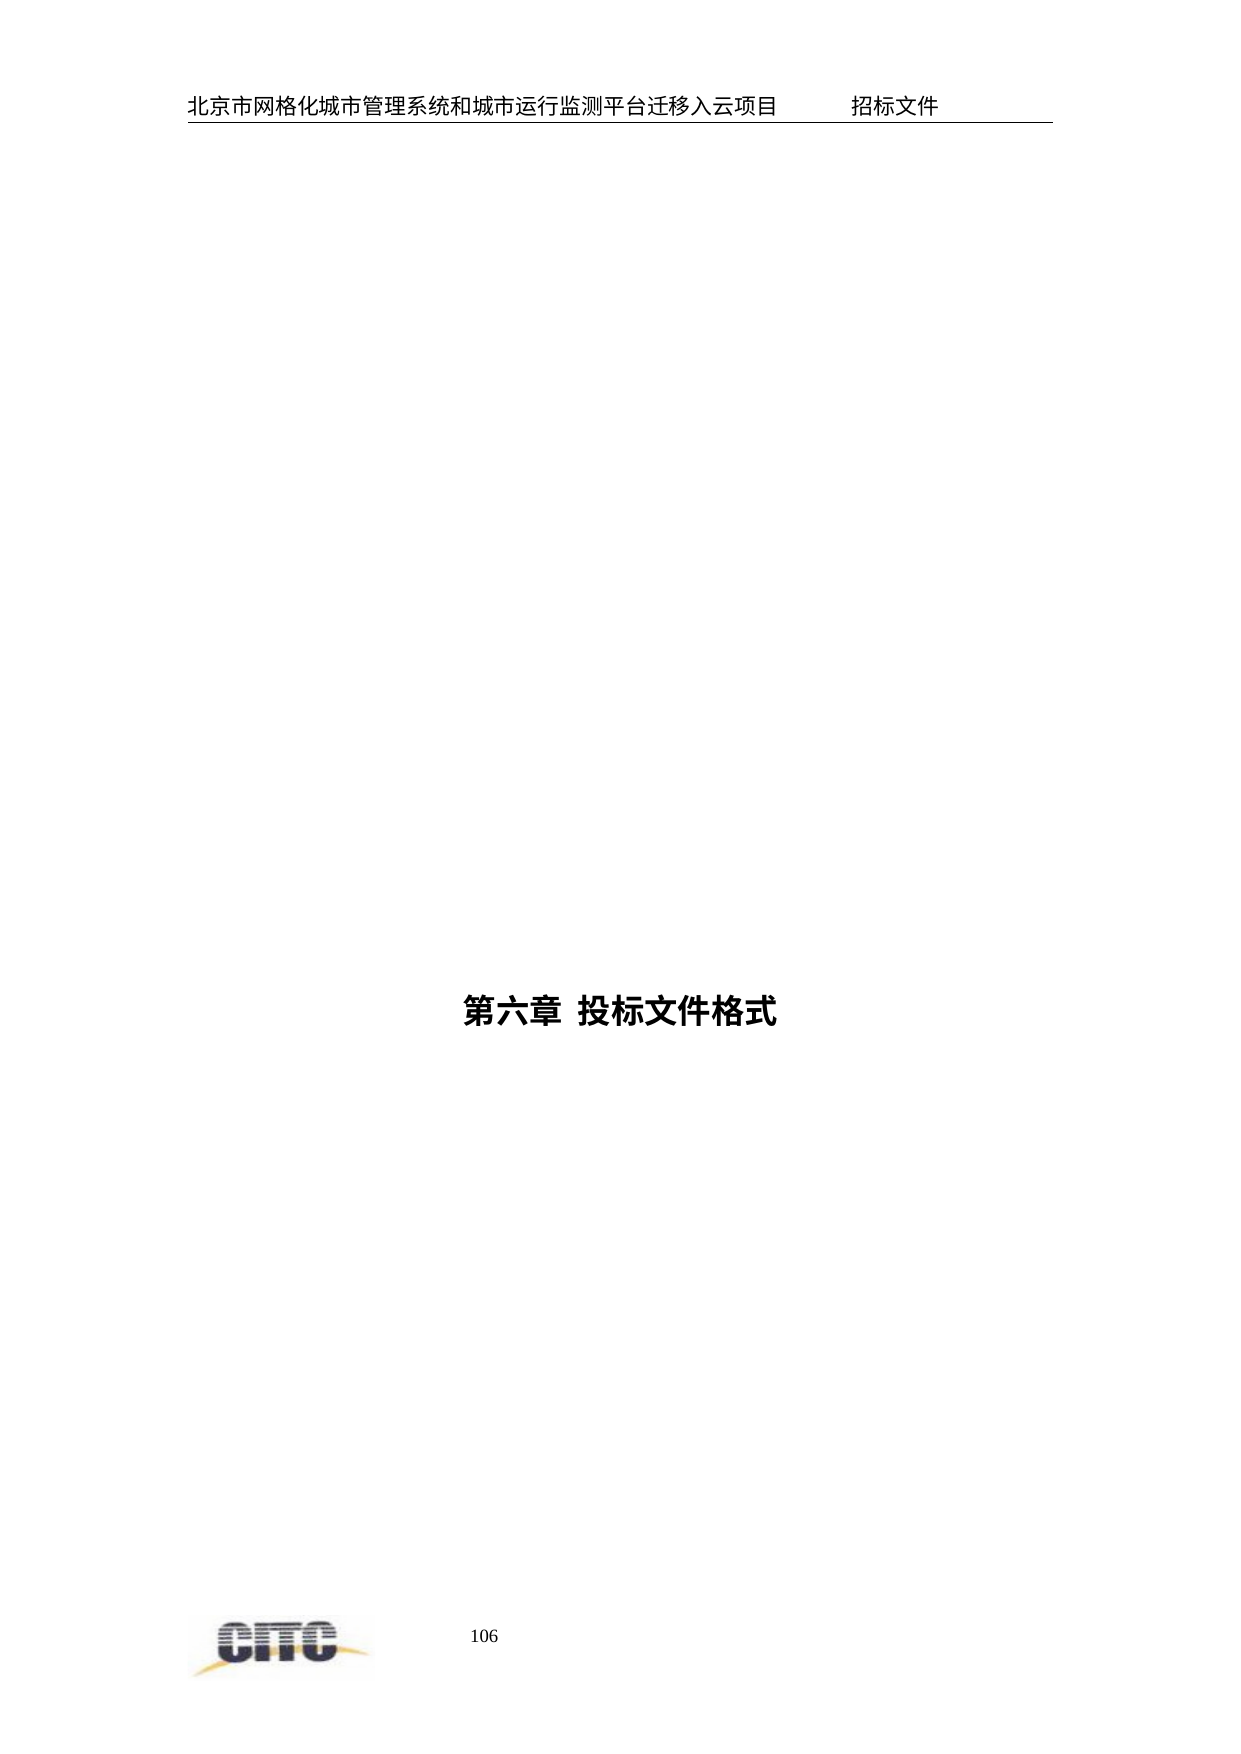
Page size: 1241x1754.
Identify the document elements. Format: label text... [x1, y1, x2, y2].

picture [187, 1615, 375, 1681]
subtitle 第六章 投标文件格式 [187, 976, 1053, 1041]
